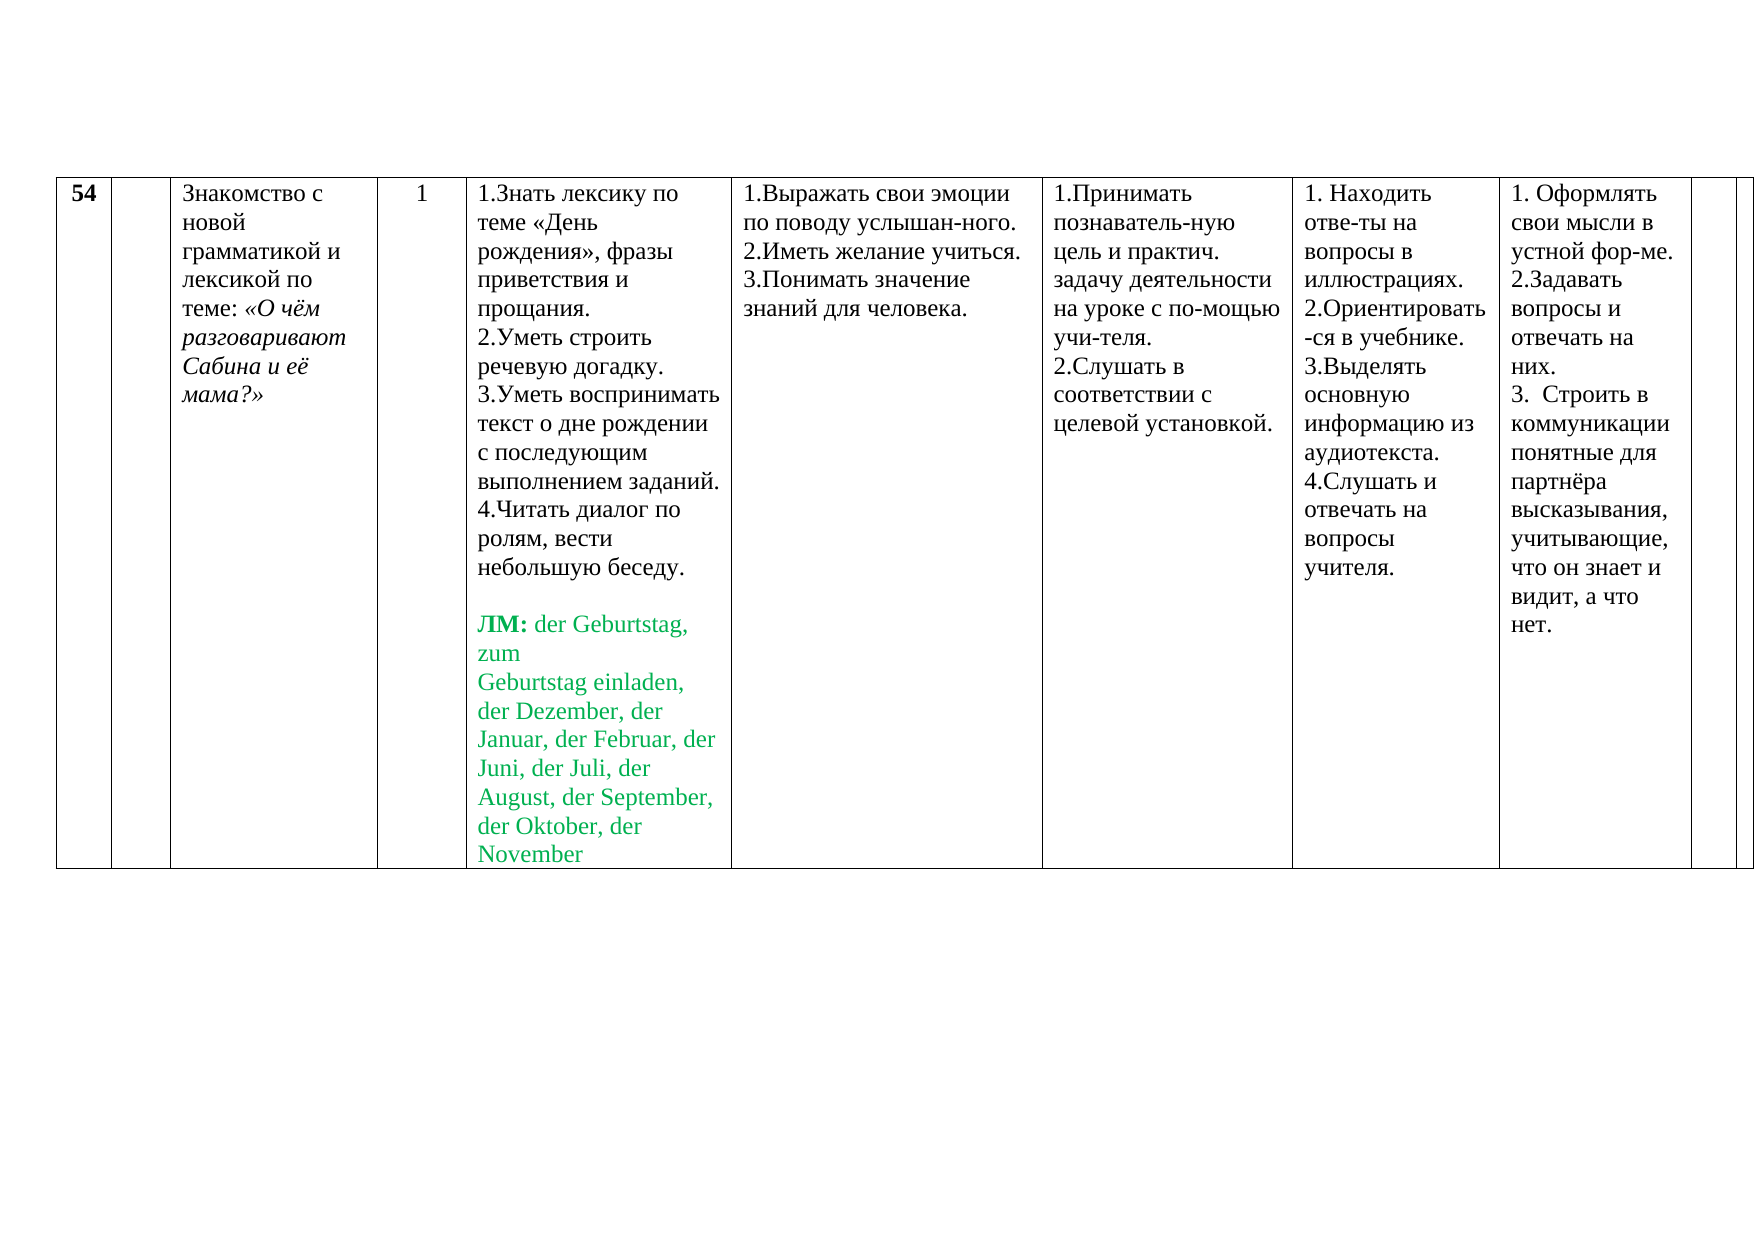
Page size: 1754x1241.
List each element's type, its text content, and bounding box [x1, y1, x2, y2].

table_cell 1.Знать лексику по теме «День рождения», фразы приветствия и прощания. 2.Уметь строить речевую догадку. 3.Уметь воспринимать текст о дне рождении с последующим выполнением заданий. 4.Читать диалог по ролям, вести небольшую беседу. ЛМ: der Geburtstag, zum Geburtstag einladen, der Dezember, der Januar, der Februar, der Juni, der Juli, der August, der September, der Oktober, der November [467, 178, 731, 868]
table_cell 1.Принимать познаватель-ную цель и практич. задачу деятельности на уроке с по-мощью учи-теля. 2.Слушать в соответствии с целевой установкой. [1043, 178, 1292, 868]
table_cell 1.Выражать свои эмоции по поводу услышан-ного. 2.Иметь желание учиться. 3.Понимать значение знаний для человека. [732, 178, 1042, 868]
table_cell Знакомство с новой грамматикой и лексикой по теме: «О чём разговаривают Сабина и её мама?» [171, 178, 377, 868]
table_cell 1. Оформлять свои мысли в устной фор-ме. 2.Задавать вопросы и отвечать на них. 3. Строить в коммуникации понятные для партнёра высказывания, учитывающие, что он знает и видит, а что нет. [1500, 178, 1691, 868]
table_cell 54 [57, 178, 111, 868]
table_cell 1 [378, 178, 466, 868]
table_cell [112, 178, 170, 868]
table_cell [1692, 178, 1736, 868]
table_cell [1737, 178, 1753, 868]
table_cell 1. Находить отве-ты на вопросы в иллюстрациях. 2.Ориентировать-ся в учебнике. 3.Выделять основную информацию из аудиотекста. 4.Слушать и отвечать на вопросы учителя. [1293, 178, 1499, 868]
